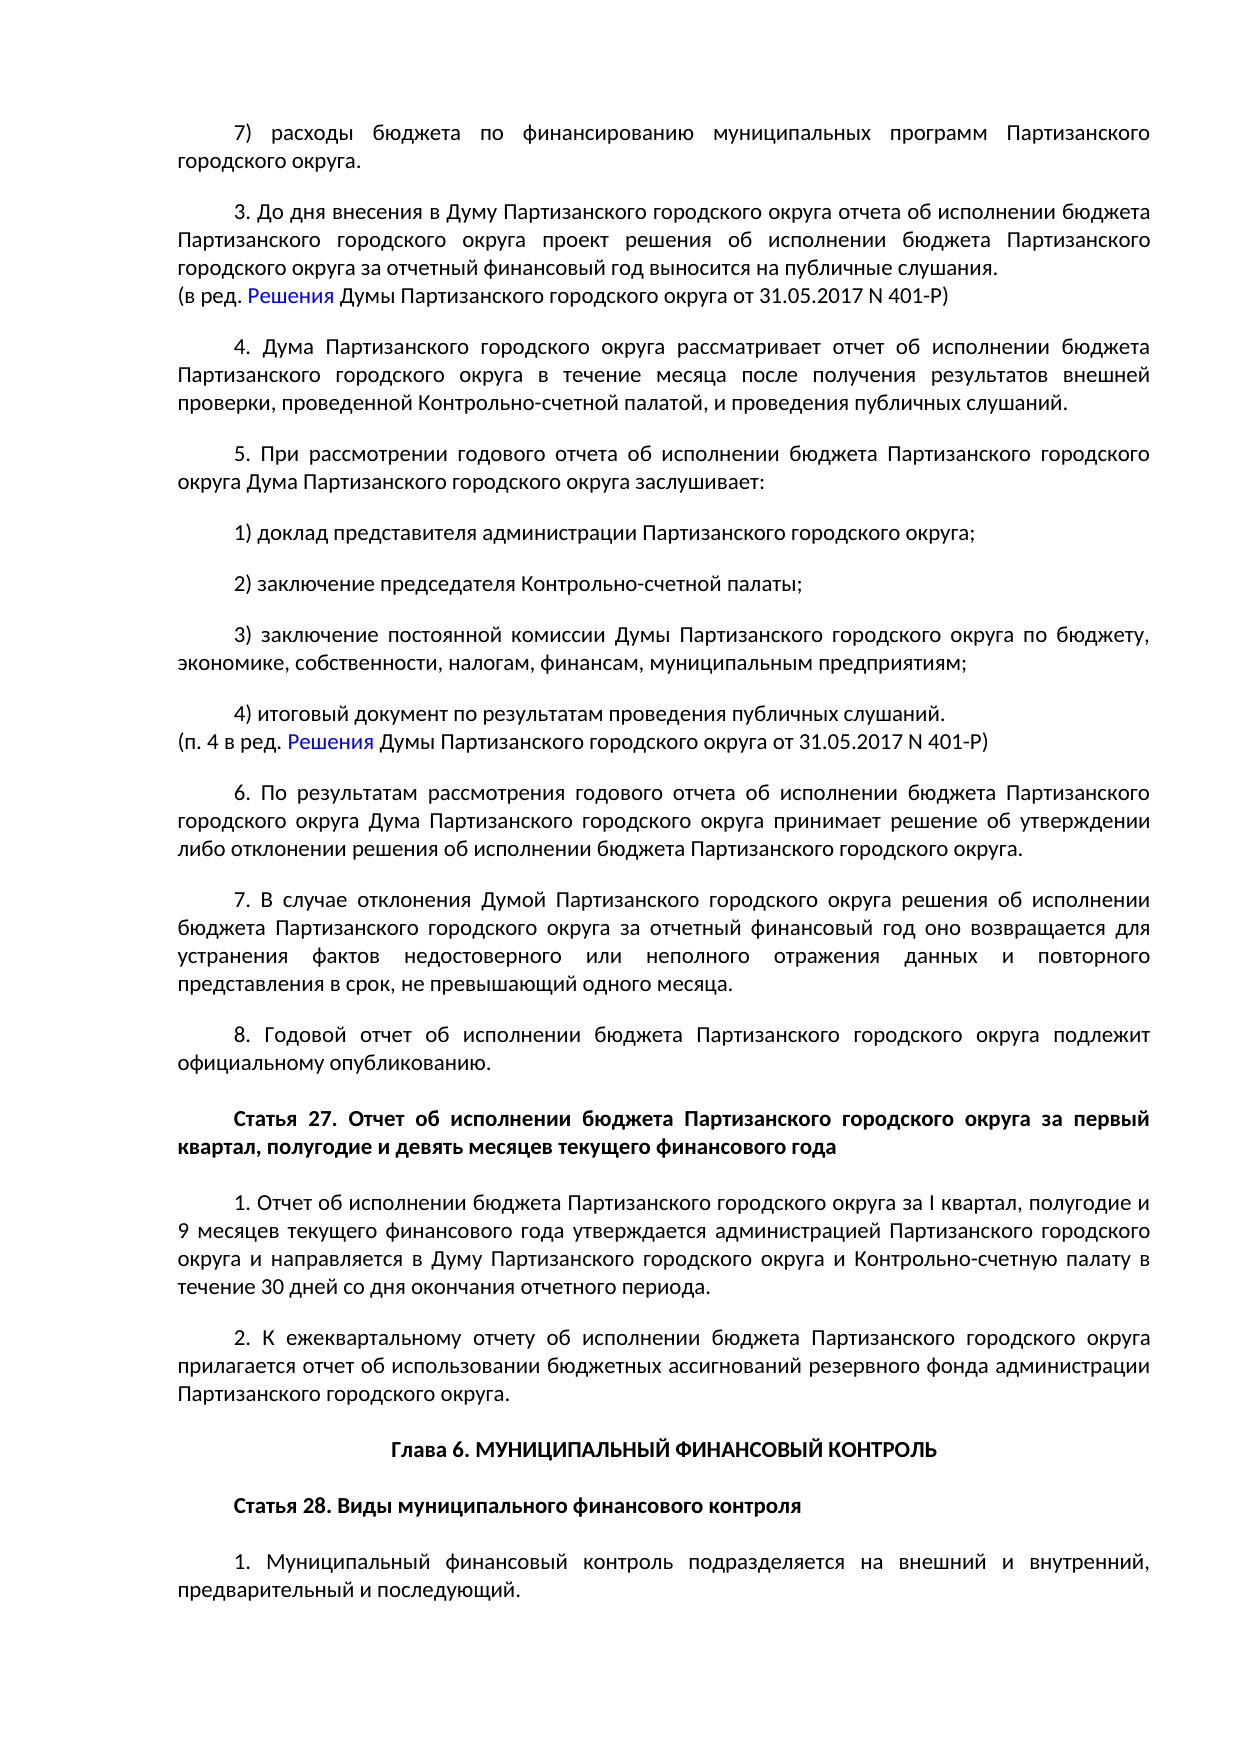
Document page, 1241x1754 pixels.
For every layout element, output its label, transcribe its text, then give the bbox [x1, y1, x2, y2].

text (в ред. Решения Думы Партизанского городского округа от 31.05.2017 N 401-Р) [177, 281, 1152, 309]
text 2) заключение председателя Контрольно-счетной палаты; [177, 569, 1152, 597]
text 7) расходы бюджета по финансированию муниципальных программ Партизанского городского округа. [177, 118, 1152, 174]
text 1. Отчет об исполнении бюджета Партизанского городского округа за I квартал, полугодие и 9 месяцев текущего финансового года утверждается администрацией Партизанского городского округа и направляется в Думу Партизанского городского округа и Контрольно-счетную палату в течение 30 дней со дня окончания отчетного периода. [177, 1188, 1152, 1300]
text 4. Дума Партизанского городского округа рассматривает отчет об исполнении бюджета Партизанского городского округа в течение месяца после получения результатов внешней проверки, проведенной Контрольно-счетной палатой, и проведения публичных слушаний. [177, 332, 1152, 416]
text 6. По результатам рассмотрения годового отчета об исполнении бюджета Партизанского городского округа Дума Партизанского городского округа принимает решение об утверждении либо отклонении решения об исполнении бюджета Партизанского городского округа. [177, 778, 1152, 862]
text 7. В случае отклонения Думой Партизанского городского округа решения об исполнении бюджета Партизанского городского округа за отчетный финансовый год оно возвращается для устранения фактов недостоверного или неполного отражения данных и повторного представления в срок, не превышающий одного месяца. [177, 885, 1152, 997]
title Глава 6. МУНИЦИПАЛЬНЫЙ ФИНАНСОВЫЙ КОНТРОЛЬ [177, 1435, 1152, 1463]
text 5. При рассмотрении годового отчета об исполнении бюджета Партизанского городского округа Дума Партизанского городского округа заслушивает: [177, 439, 1152, 495]
text 1) доклад представителя администрации Партизанского городского округа; [177, 518, 1152, 546]
text 3. До дня внесения в Думу Партизанского городского округа отчета об исполнении бюджета Партизанского городского округа проект решения об исполнении бюджета Партизанского городского округа за отчетный финансовый год выносится на публичные слушания. [177, 197, 1152, 281]
title Статья 27. Отчет об исполнении бюджета Партизанского городского округа за первый квартал, полугодие и девять месяцев текущего финансового года [177, 1104, 1152, 1160]
text 4) итоговый документ по результатам проведения публичных слушаний. [177, 699, 1152, 727]
text 8. Годовой отчет об исполнении бюджета Партизанского городского округа подлежит официальному опубликованию. [177, 1020, 1152, 1076]
text (п. 4 в ред. Решения Думы Партизанского городского округа от 31.05.2017 N 401-Р) [177, 727, 1152, 755]
text 1. Муниципальный финансовый контроль подразделяется на внешний и внутренний, предварительный и последующий. [177, 1547, 1152, 1603]
title Статья 28. Виды муниципального финансового контроля [177, 1491, 1152, 1519]
text 2. К ежеквартальному отчету об исполнении бюджета Партизанского городского округа прилагается отчет об использовании бюджетных ассигнований резервного фонда администрации Партизанского городского округа. [177, 1323, 1152, 1407]
text 3) заключение постоянной комиссии Думы Партизанского городского округа по бюджету, экономике, собственности, налогам, финансам, муниципальным предприятиям; [177, 620, 1152, 676]
